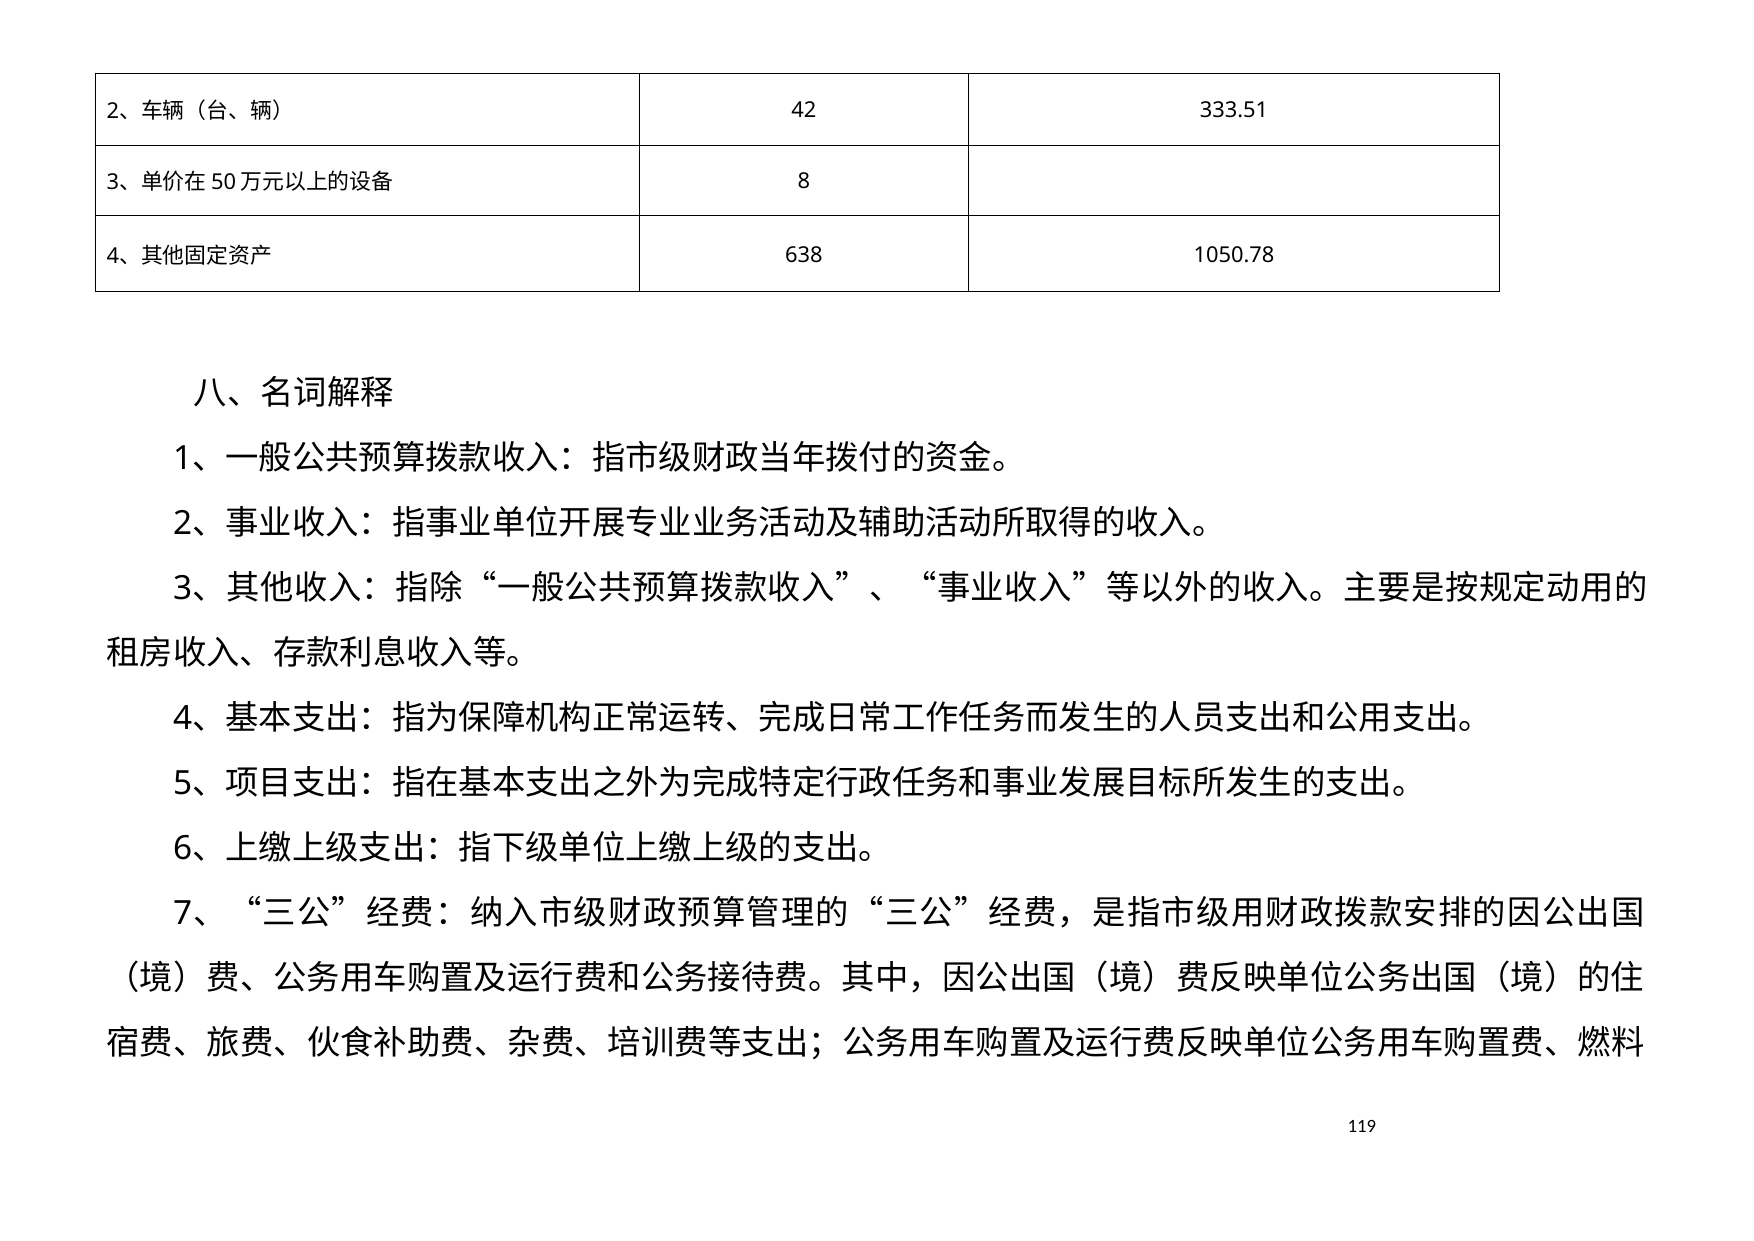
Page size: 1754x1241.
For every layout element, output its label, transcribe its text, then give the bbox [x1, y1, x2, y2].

text 5、项目支出：指在基本支出之外为完成特定行政任务和事业发展目标所发生的支出。 [106, 747, 1648, 812]
text 2、事业收入：指事业单位开展专业业务活动及辅助活动所取得的收入。 [106, 487, 1648, 552]
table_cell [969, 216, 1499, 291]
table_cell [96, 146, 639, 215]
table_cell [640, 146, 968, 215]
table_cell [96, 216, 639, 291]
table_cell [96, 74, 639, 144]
text 八、名词解释 [127, 357, 1648, 422]
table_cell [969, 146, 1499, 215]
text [106, 877, 1648, 1072]
text 4、基本支出：指为保障机构正常运转、完成日常工作任务而发生的人员支出和公用支出。 [106, 682, 1648, 747]
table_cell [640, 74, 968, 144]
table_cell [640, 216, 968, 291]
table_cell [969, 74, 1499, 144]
text 1、一般公共预算拨款收入：指市级财政当年拨付的资金。 [106, 422, 1648, 487]
text 6、上缴上级支出：指下级单位上缴上级的支出。 [106, 812, 1648, 877]
text 3、其他收入：指除“一般公共预算拨款收入”、“事业收入”等以外的收入。主要是按规定动用的租房收入、存款利息收入等。 [106, 552, 1648, 682]
